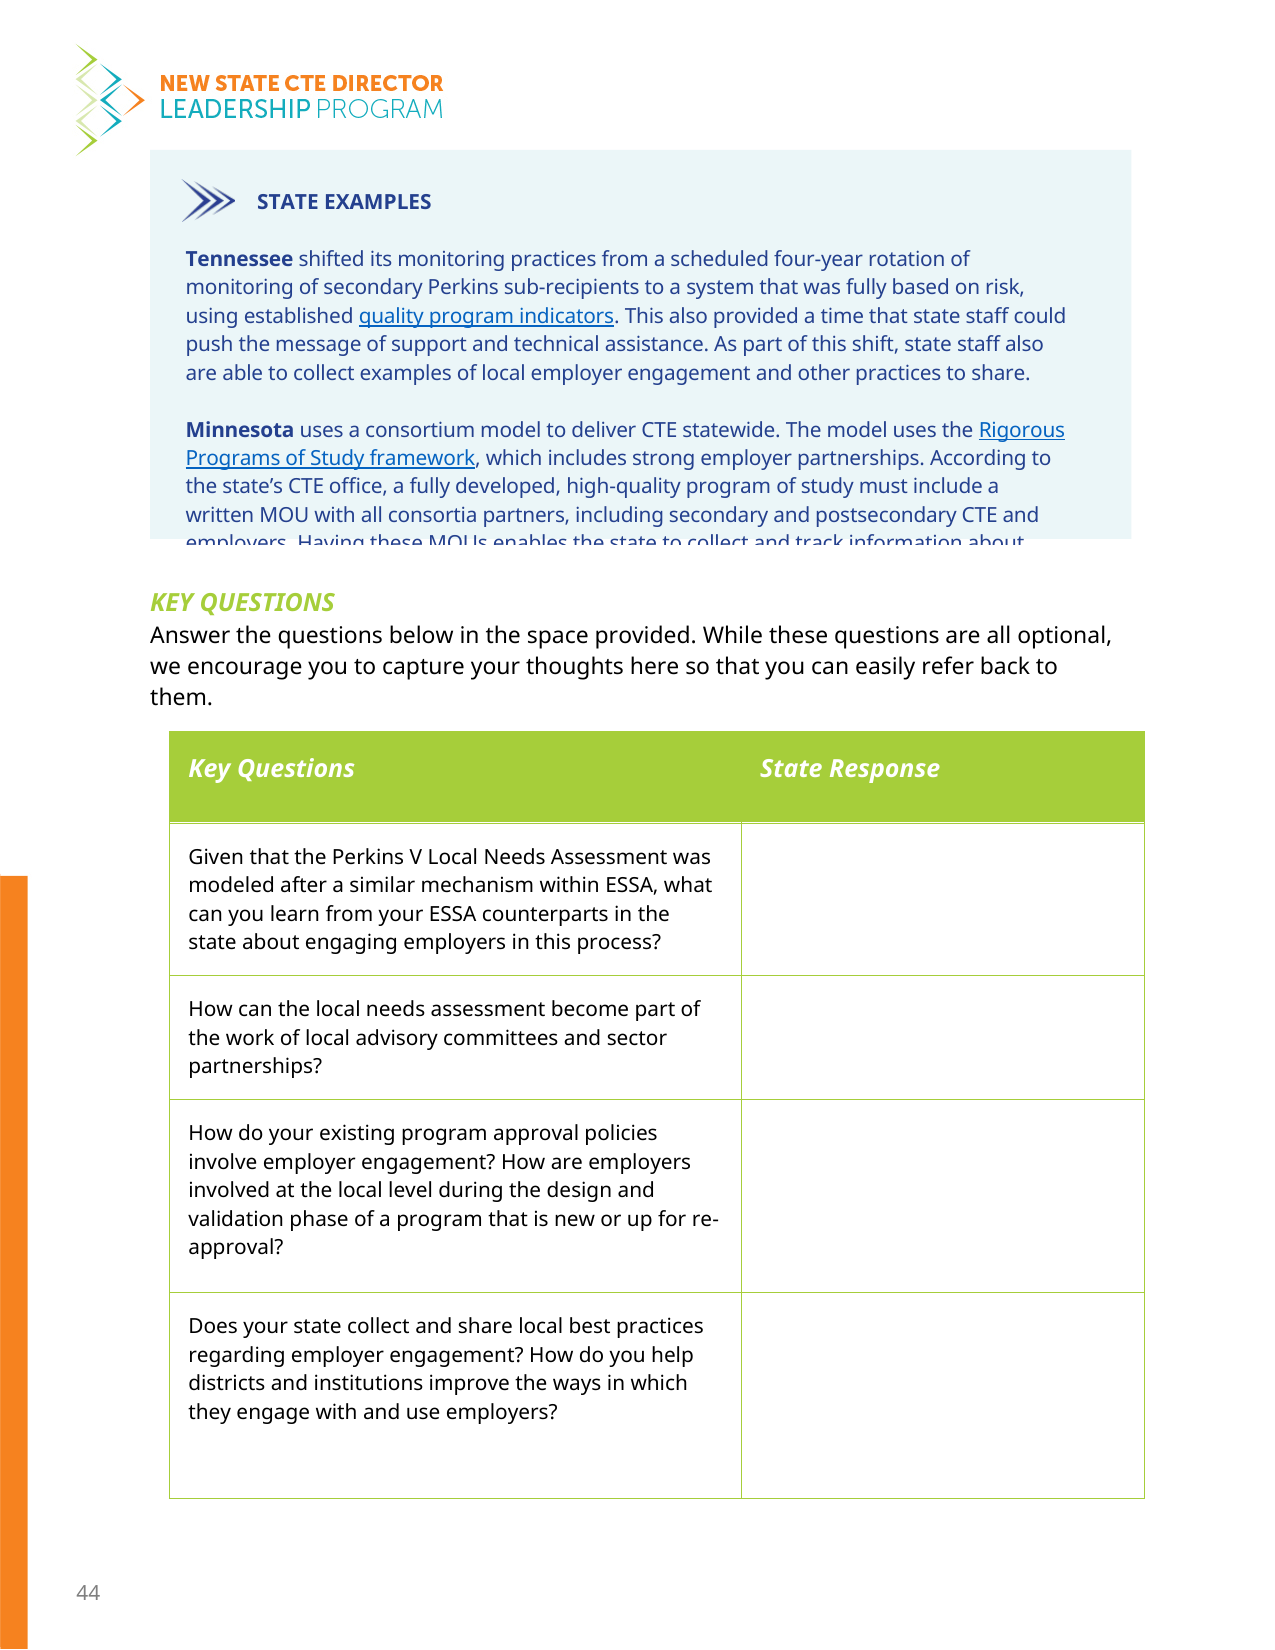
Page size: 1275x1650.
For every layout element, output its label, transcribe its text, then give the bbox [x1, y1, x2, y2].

table_cell [742, 1293, 1144, 1497]
table_cell [742, 976, 1144, 1098]
table_cell How can the local needs assessment become part of the work of local advisory committees and sector partnerships? [170, 976, 741, 1098]
picture [0, 0, 1274, 1649]
table_cell How do your existing program approval policies involve employer engagement? How are employers involved at the local level during the design and validation phase of a program that is new or up for re-approval? [170, 1100, 741, 1292]
table_cell [742, 824, 1144, 975]
table_header Key Questions [170, 732, 741, 822]
table_cell [742, 1100, 1144, 1292]
text Answer the questions below in the space provided. While these questions are all optional, we encourage you to capture your thoughts here so that you can easily refer back to them. [150, 618, 1125, 712]
table_cell Does your state collect and share local best practices regarding employer engagement? How do you help districts and institutions improve the ways in which they engage with and use employers? [170, 1293, 741, 1497]
table_header State Response [742, 732, 1144, 822]
table_cell Given that the Perkins V Local Needs Assessment was modeled after a similar mechanism within ESSA, what can you learn from your ESSA counterparts in the state about engaging employers in this process? [170, 824, 741, 975]
text Key Questions [150, 584, 1125, 618]
